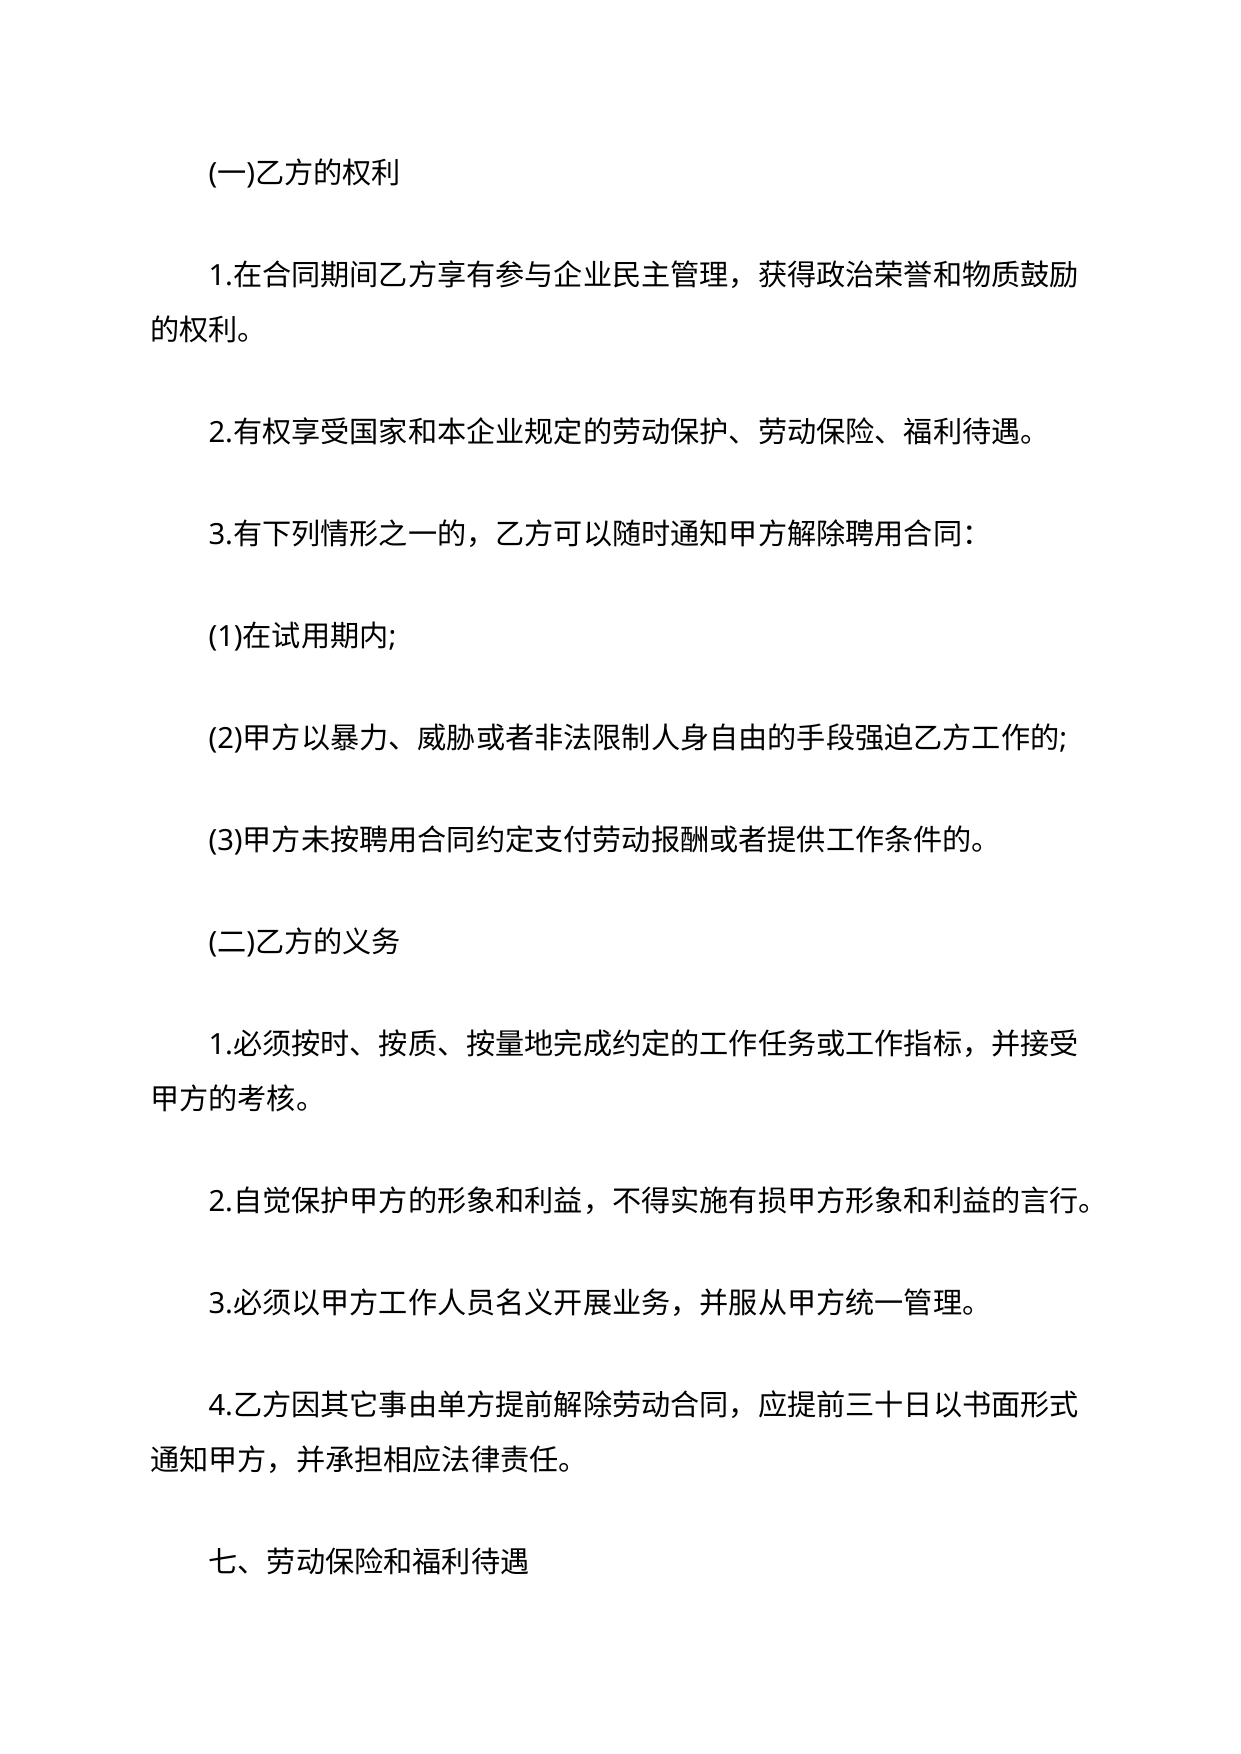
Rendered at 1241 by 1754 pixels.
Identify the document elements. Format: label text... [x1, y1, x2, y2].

text 1.在合同期间乙方享有参与企业民主管理，获得政治荣誉和物质鼓励的权利。 [150, 252, 1090, 349]
text (二)乙方的义务 [150, 919, 1090, 961]
text 3.必须以甲方工作人员名义开展业务，并服从甲方统一管理。 [150, 1279, 1090, 1322]
text (2)甲方以暴力、威胁或者非法限制人身自由的手段强迫乙方工作的; [150, 715, 1090, 757]
text 4.乙方因其它事由单方提前解除劳动合同，应提前三十日以书面形式通知甲方，并承担相应法律责任。 [150, 1381, 1090, 1479]
text (一)乙方的权利 [150, 150, 1090, 192]
text 2.自觉保护甲方的形象和利益，不得实施有损甲方形象和利益的言行。 [150, 1177, 1090, 1220]
text 七、劳动保险和福利待遇 [150, 1538, 1090, 1580]
text 3.有下列情形之一的，乙方可以随时通知甲方解除聘用合同： [150, 511, 1090, 553]
text 2.有权享受国家和本企业规定的劳动保护、劳动保险、福利待遇。 [150, 409, 1090, 451]
text (1)在试用期内; [150, 613, 1090, 655]
text 1.必须按时、按质、按量地完成约定的工作任务或工作指标，并接受甲方的考核。 [150, 1021, 1090, 1118]
text (3)甲方未按聘用合同约定支付劳动报酬或者提供工作条件的。 [150, 817, 1090, 859]
